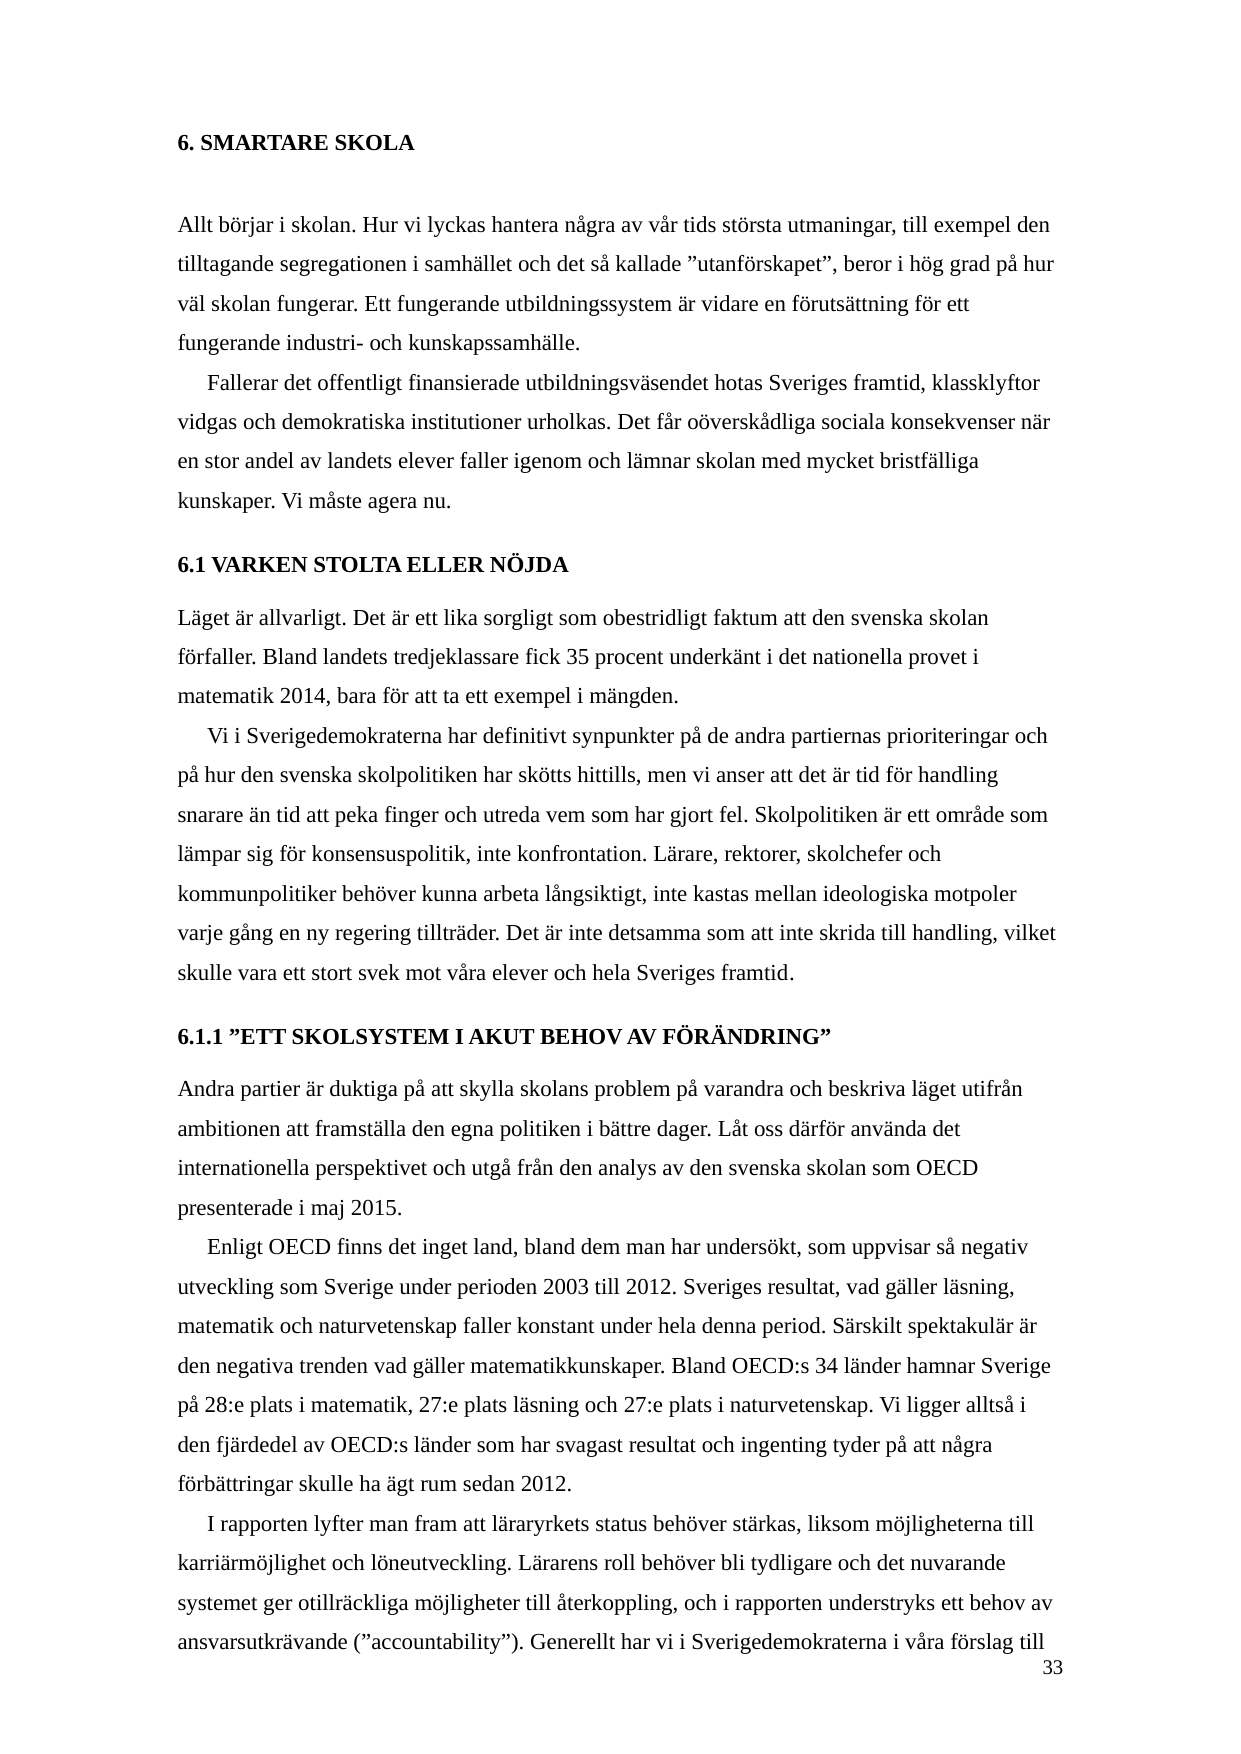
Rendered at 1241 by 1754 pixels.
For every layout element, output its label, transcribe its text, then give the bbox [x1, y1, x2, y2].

text Andra partier är duktiga på att skylla skolans problem på varandra och beskriva läget utifrån ambitionen att framställa den egna politiken i bättre dager. Låt oss därför använda det internationella perspektivet och utgå från den analys av den svenska skolan som OECD presenterade i maj 2015. [177, 1075, 1063, 1220]
text Läget är allvarligt. Det är ett lika sorgligt som obestridligt faktum att den svenska skolan förfaller. Bland landets tredjeklassare fick 35 procent underkänt i det nationella provet i matematik 2014, bara för att ta ett exempel i mängden. [177, 603, 1063, 709]
subtitle 6. SMARTARE SKOLA [177, 129, 1063, 155]
text Fallerar det offentligt finansierade utbildningsväsendet hotas Sveriges framtid, klassklyftor vidgas och demokratiska institutioner urholkas. Det får oöverskådliga sociala konsekvenser när en stor andel av landets elever faller igenom och lämnar skolan med mycket bristfälliga kunskaper. Vi måste agera nu. [177, 369, 1063, 513]
text Enligt OECD finns det inget land, bland dem man har undersökt, som uppvisar så negativ utveckling som Sverige under perioden 2003 till 2012. Sveriges resultat, vad gäller läsning, matematik och naturvetenskap faller konstant under hela denna period. Särskilt spektakulär är den negativa trenden vad gäller matematikkunskaper. Bland OECD:s 34 länder hamnar Sverige på 28:e plats i matematik, 27:e plats läsning och 27:e plats i naturvetenskap. Vi ligger alltså i den fjärdedel av OECD:s länder som har svagast resultat och ingenting tyder på att några förbättringar skulle ha ägt rum sedan 2012. [177, 1233, 1063, 1496]
text Vi i Sverigedemokraterna har definitivt synpunkter på de andra partiernas prioriteringar och på hur den svenska skolpolitiken har skötts hittills, men vi anser att det är tid för handling snarare än tid att peka finger och utreda vem som har gjort fel. Skolpolitiken är ett område som lämpar sig för konsensuspolitik, inte konfrontation. Lärare, rektorer, skolchefer och kommunpolitiker behöver kunna arbeta långsiktigt, inte kastas mellan ideologiska motpoler varje gång en ny regering tillträder. Det är inte detsamma som att inte skrida till handling, vilket skulle vara ett stort svek mot våra elever och hela Sveriges framtid. [177, 722, 1063, 985]
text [177, 1509, 1063, 1654]
subtitle 6.1 VARKEN STOLTA ELLER NÖJDA [177, 552, 1063, 578]
subtitle 6.1.1 ”ETT SKOLSYSTEM I AKUT BEHOV AV FÖRÄNDRING” [177, 1023, 1063, 1050]
text Allt börjar i skolan. Hur vi lyckas hantera några av vår tids största utmaningar, till exempel den tilltagande segregationen i samhället och det så kallade ”utanförskapet”, beror i hög grad på hur väl skolan fungerar. Ett fungerande utbildningssystem är vidare en förutsättning för ett fungerande industri- och kunskapssamhälle. [177, 211, 1063, 356]
